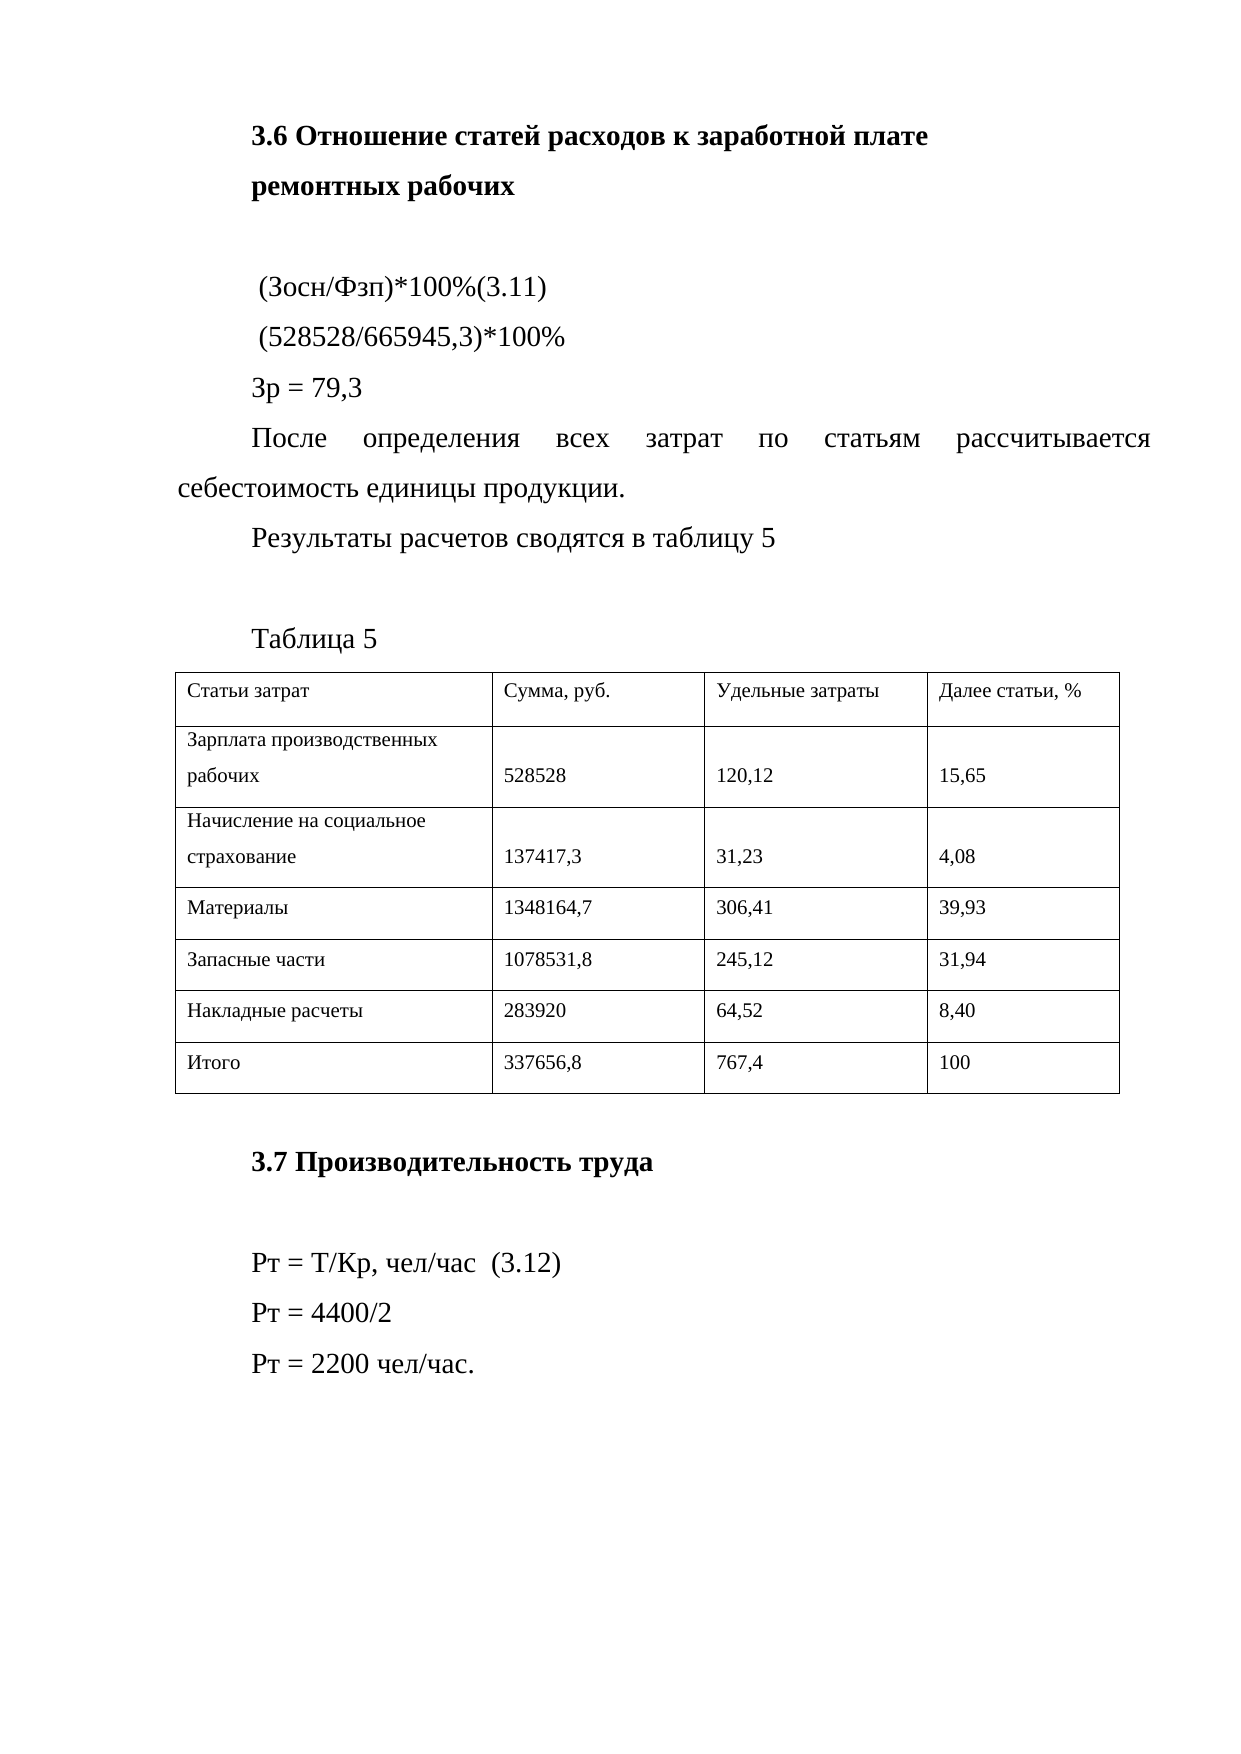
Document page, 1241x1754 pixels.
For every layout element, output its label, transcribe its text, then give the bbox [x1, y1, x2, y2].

table_cell Итого [176, 1043, 492, 1093]
table_cell 100 [928, 1043, 1119, 1093]
table_cell 31,23 [705, 808, 927, 887]
table_cell 767,4 [705, 1043, 927, 1093]
table_header Сумма, руб. [493, 673, 704, 726]
table_cell 306,41 [705, 888, 927, 938]
text ремонтных рабочих [177, 168, 1152, 202]
table_cell 64,52 [705, 991, 927, 1042]
table_cell 283920 [493, 991, 704, 1042]
text Рт = Т/Кр, чел/час (3.12) [177, 1245, 1152, 1279]
text Результаты расчетов сводятся в таблицу 5 [177, 521, 1152, 554]
table_cell Запасные части [176, 940, 492, 990]
text (528528/665945,3)*100% [177, 319, 1152, 353]
table_header Удельные затраты [705, 673, 927, 726]
table_cell 4,08 [928, 808, 1119, 887]
table_cell 1078531,8 [493, 940, 704, 990]
table_cell Зарплата производственных рабочих [176, 727, 492, 807]
text 3.7 Производительность труда [177, 1144, 1152, 1178]
table_cell 137417,3 [493, 808, 704, 887]
text Таблица 5 [177, 621, 1152, 655]
text 3.6 Отношение статей расходов к заработной плате [177, 118, 1152, 152]
text Рт = 2200 чел/час. [177, 1346, 1152, 1379]
table_cell 31,94 [928, 940, 1119, 990]
table_cell 1348164,7 [493, 888, 704, 938]
table_cell 120,12 [705, 727, 927, 807]
table_cell 39,93 [928, 888, 1119, 938]
text (Зосн/Фзп)*100%(3.11) [177, 269, 1152, 303]
table_cell 528528 [493, 727, 704, 807]
text После определения всех затрат по статьям рассчитывается себестоимость единицы продукции. [177, 420, 1152, 504]
table_header Статьи затрат [176, 673, 492, 726]
table_cell Начисление на социальное страхование [176, 808, 492, 887]
table_cell 8,40 [928, 991, 1119, 1042]
text Рт = 4400/2 [177, 1295, 1152, 1329]
table_cell 337656,8 [493, 1043, 704, 1093]
table_cell Материалы [176, 888, 492, 938]
table_header Далее статьи, % [928, 673, 1119, 726]
table_cell 245,12 [705, 940, 927, 990]
table_cell Накладные расчеты [176, 991, 492, 1042]
text Зр = 79,3 [177, 370, 1152, 403]
table_cell 15,65 [928, 727, 1119, 807]
